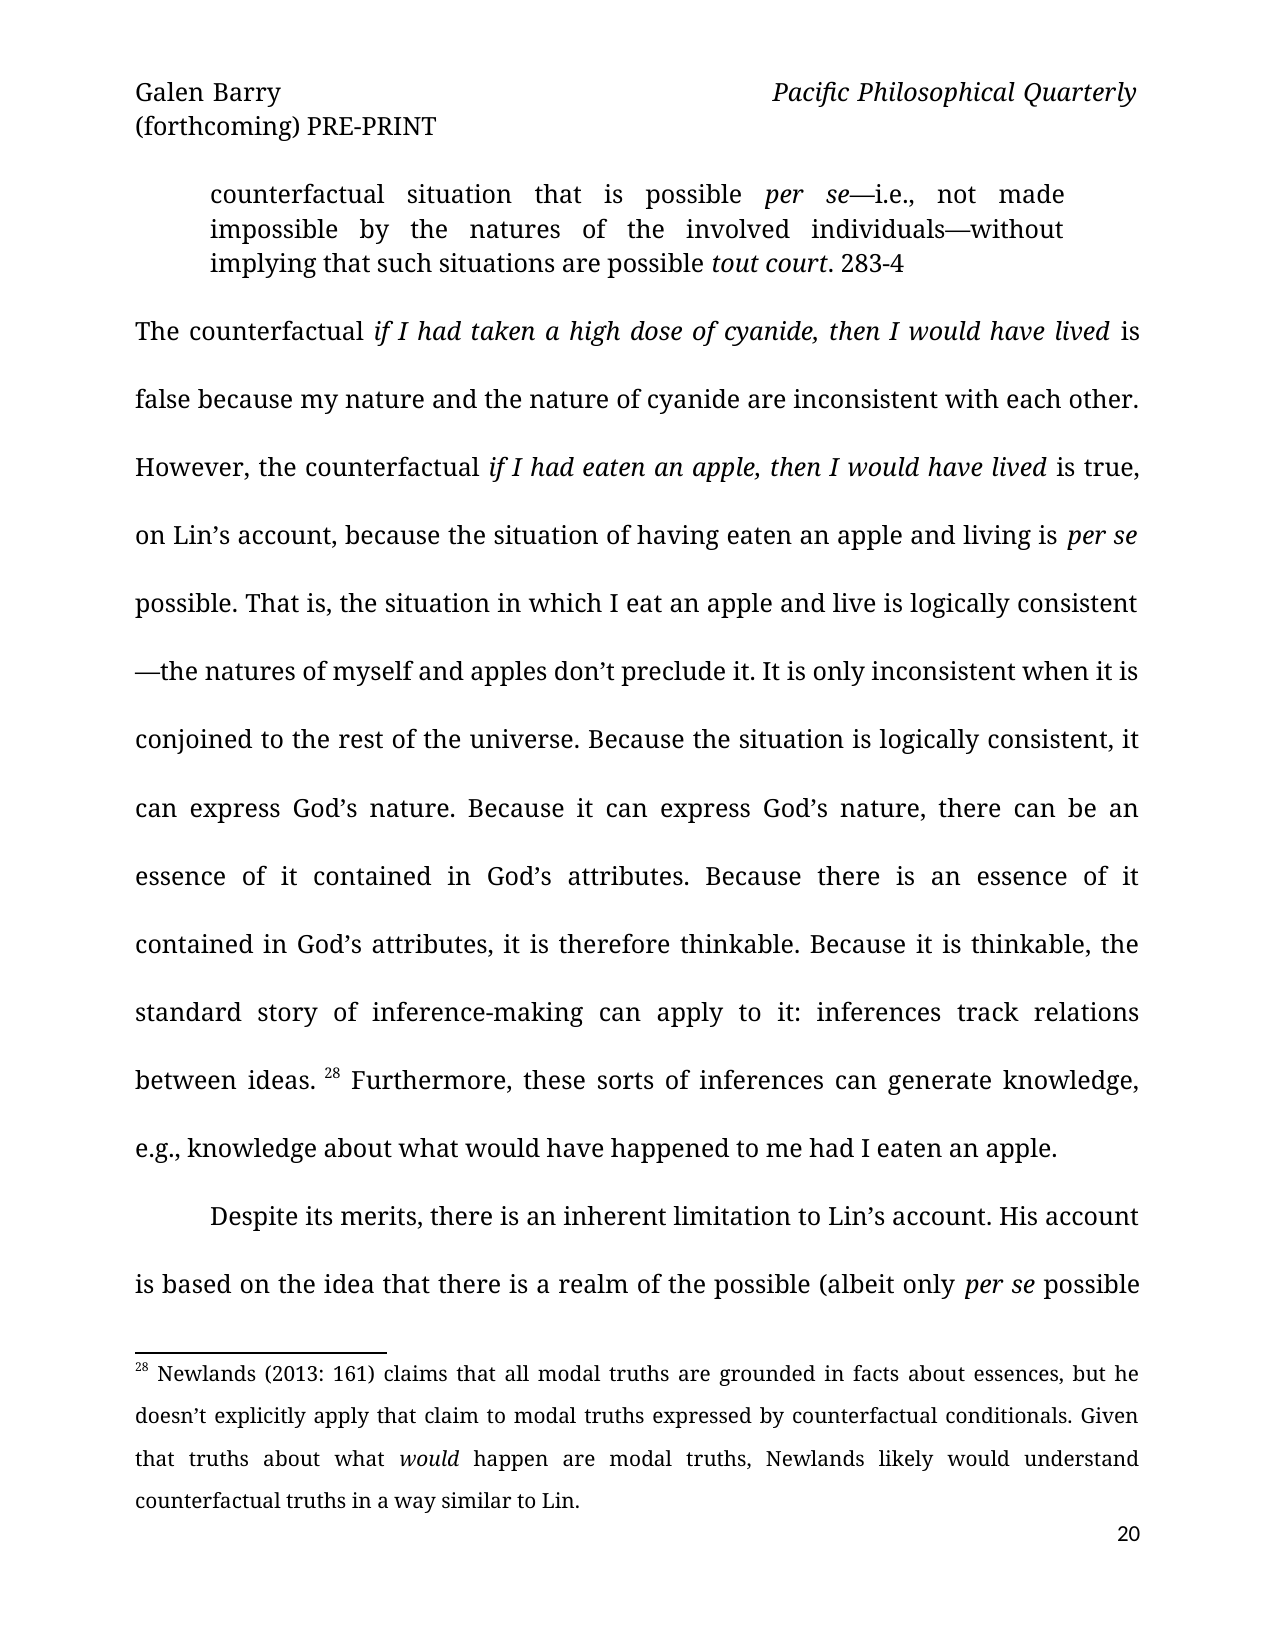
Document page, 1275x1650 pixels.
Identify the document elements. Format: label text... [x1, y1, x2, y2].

list The counterfactual if I had taken a high dose of cyanide, then I would have lived is false because my nature and the nature of cyanide are inconsistent with each other. However, the counterfactual if I had eaten an apple, then I would have lived is true, on Lin’s account, because the situation of having eaten an apple and living is per se possible. That is, the situation in which I eat an apple and live is logically consistent—the natures of myself and apples don’t preclude it. It is only inconsistent when it is conjoined to the rest of the universe. Because the situation is logically consistent, it can express God’s nature. Because it can express God’s nature, there can be an essence of it contained in God’s attributes. Because there is an essence of it contained in God’s attributes, it is therefore thinkable. Because it is thinkable, the standard story of inference-making can apply to it: inferences track relations between ideas. Furthermore, these sorts of inferences can generate knowledge, e.g., knowledge about what would have happened to me had I eaten an apple. [135, 313, 1140, 1165]
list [210, 177, 1065, 279]
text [135, 1199, 1140, 1301]
